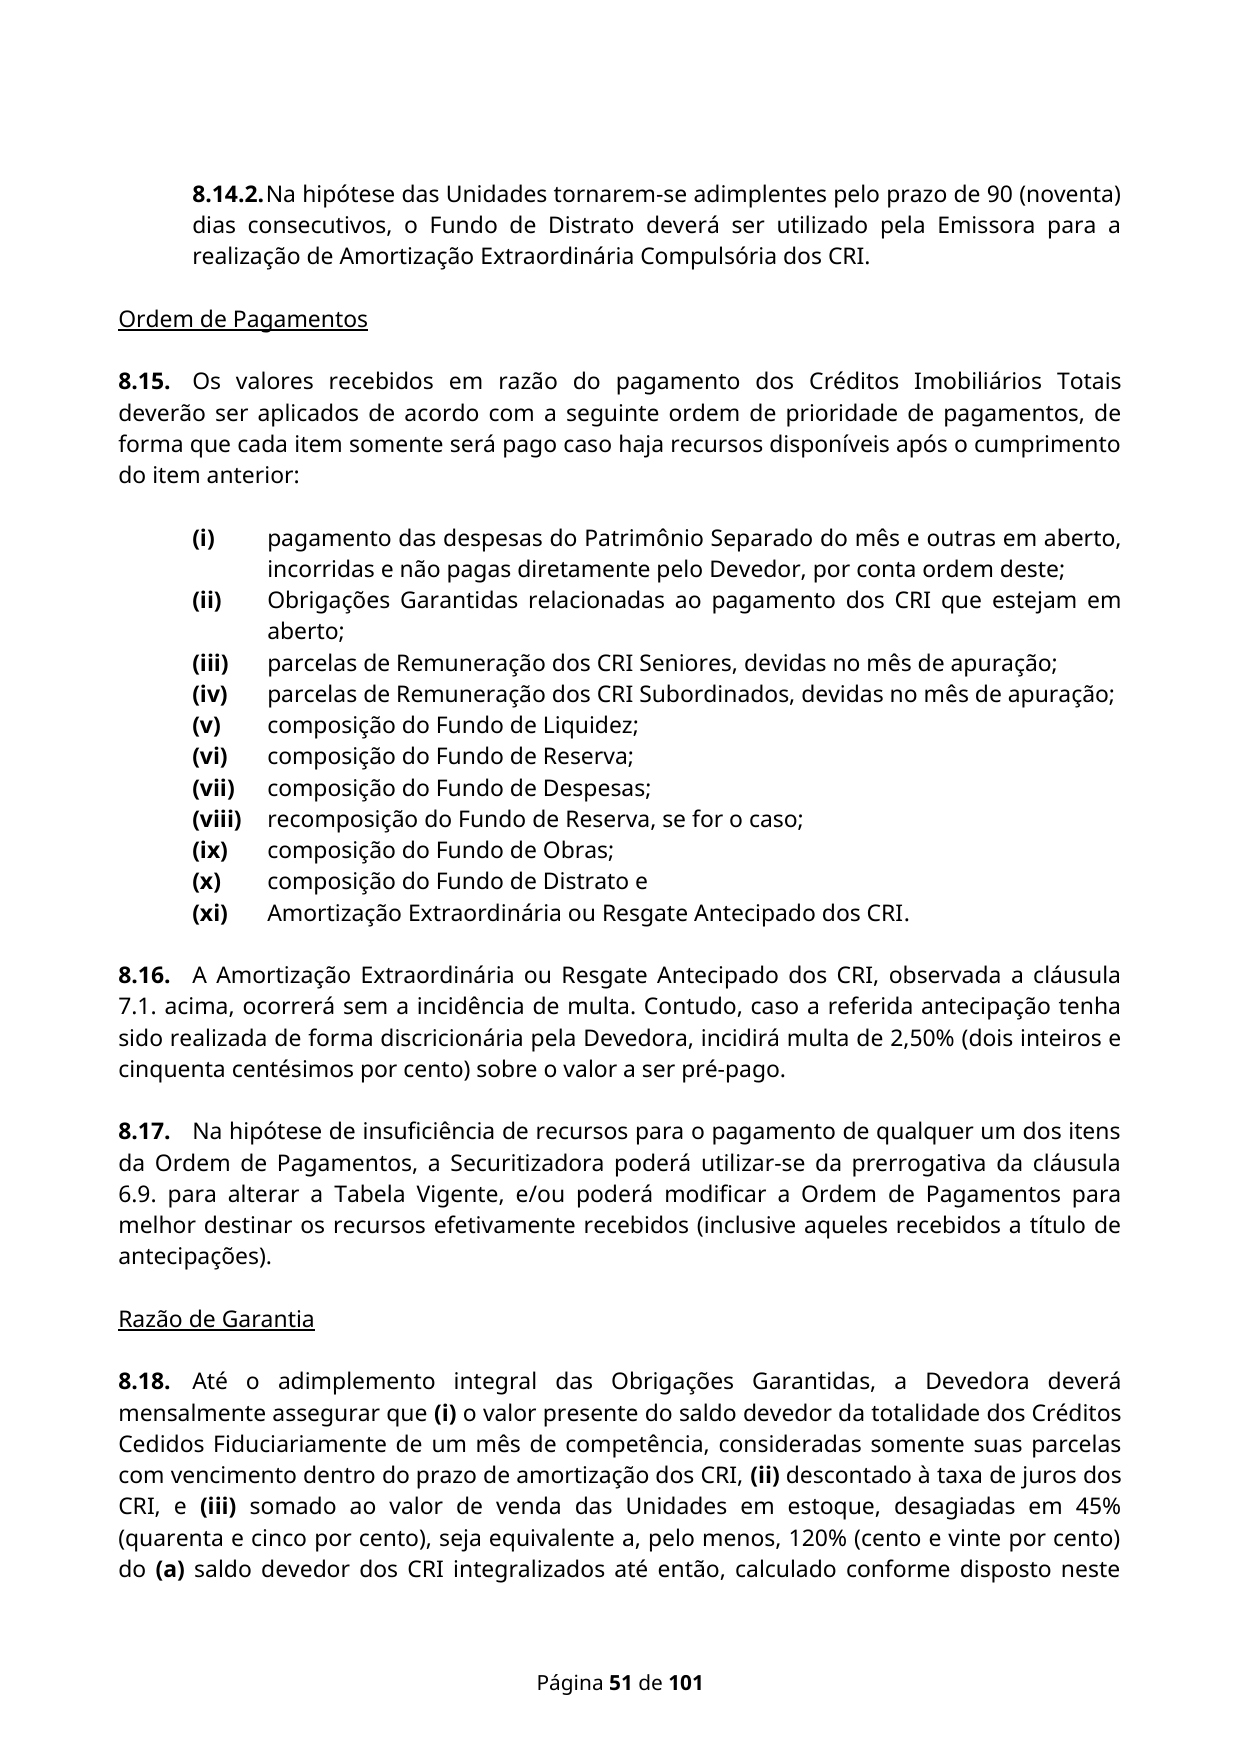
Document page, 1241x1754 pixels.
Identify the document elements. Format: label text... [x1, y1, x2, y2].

list pagamento das despesas do Patrimônio Separado do mês e outras em aberto, incorridas e não pagas diretamente pelo Devedor, por conta ordem deste; [192, 521, 1122, 583]
list composição do Fundo de Reserva; [192, 740, 1122, 771]
list composição do Fundo de Distrato e [192, 865, 1122, 896]
list composição do Fundo de Obras; [192, 833, 1122, 865]
list Obrigações Garantidas relacionadas ao pagamento dos CRI que estejam em aberto; [192, 583, 1122, 646]
text Ordem de Pagamentos [118, 302, 1122, 333]
list composição do Fundo de Despesas; [192, 771, 1122, 802]
list parcelas de Remuneração dos CRI Subordinados, devidas no mês de apuração; [192, 677, 1122, 708]
list Na hipótese de insuficiência de recursos para o pagamento de qualquer um dos itens da Ordem de Pagamentos, a Securitizadora poderá utilizar-se da prerrogativa da cláusula 6.9. para alterar a Tabela Vigente, e/ou poderá modificar a Ordem de Pagamentos para melhor destinar os recursos efetivamente recebidos (inclusive aqueles recebidos a título de antecipações). [118, 1115, 1122, 1271]
list Os valores recebidos em razão do pagamento dos Créditos Imobiliários Totais deverão ser aplicados de acordo com a seguinte ordem de prioridade de pagamentos, de forma que cada item somente será pago caso haja recursos disponíveis após o cumprimento do item anterior: [118, 365, 1122, 490]
list A Amortização Extraordinária ou Resgate Antecipado dos CRI, observada a cláusula 7.1. acima, ocorrerá sem a incidência de multa. Contudo, caso a referida antecipação tenha sido realizada de forma discricionária pela Devedora, incidirá multa de 2,50% (dois inteiros e cinquenta centésimos por cento) sobre o valor a ser pré-pago. [118, 958, 1122, 1083]
text Razão de Garantia [118, 1302, 1122, 1333]
list recomposição do Fundo de Reserva, se for o caso; [192, 802, 1122, 833]
list 8.14.2. Na hipótese das Unidades tornarem-se adimplentes pelo prazo de 90 (noventa) dias consecutivos, o Fundo de Distrato deverá ser utilizado pela Emissora para a realização de Amortização Extraordinária Compulsória dos CRI. [192, 177, 1122, 271]
list parcelas de Remuneração dos CRI Seniores, devidas no mês de apuração; [192, 646, 1122, 677]
list composição do Fundo de Liquidez; [192, 708, 1122, 740]
list Amortização Extraordinária ou Resgate Antecipado dos CRI. [192, 896, 1122, 927]
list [118, 1365, 1122, 1583]
